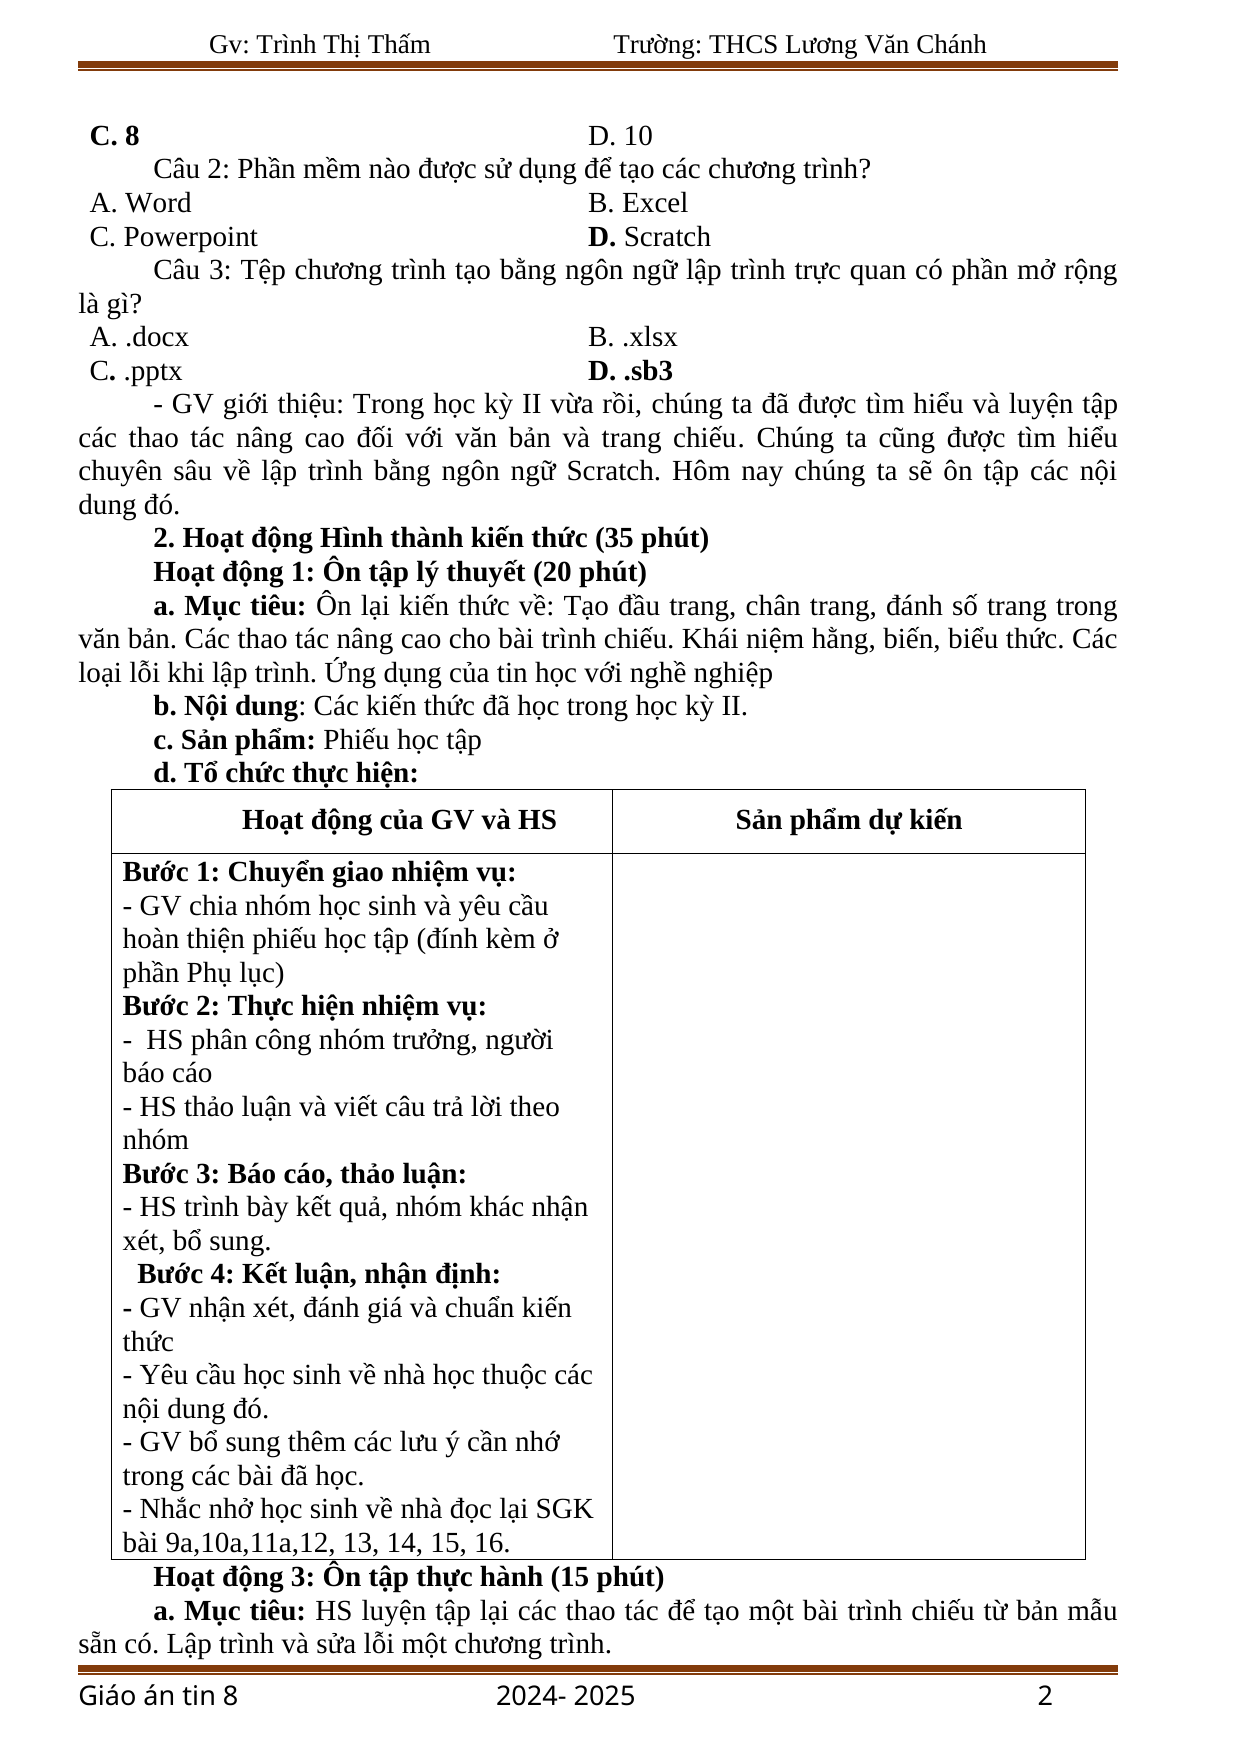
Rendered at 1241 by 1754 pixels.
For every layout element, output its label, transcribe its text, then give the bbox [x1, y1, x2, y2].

text Câu 2: Phần mềm nào được sử dụng để tạo các chương trình? [78, 152, 1118, 185]
text b. Nội dung: Các kiến thức đã học trong học kỳ II. [78, 688, 1118, 722]
table_header Sản phẩm dự kiến [613, 790, 1085, 853]
table_header B. .xlsx [577, 319, 1075, 353]
text - GV giới thiệu: Trong học kỳ II vừa rồi, chúng ta đã được tìm hiểu và luyện tập các thao tác nâng cao đối với văn bản và trang chiếu. Chúng ta cũng được tìm hiểu chuyên sâu về lập trình bằng ngôn ngữ Scratch. Hôm nay chúng ta sẽ ôn tập các nội dung đó. [78, 386, 1118, 521]
table_header A. .docx [78, 319, 577, 353]
table_cell Bước‌ ‌1:‌ ‌Chuyển‌ ‌giao‌ ‌nhiệm‌ ‌vụ:‌ ‌ - GV chia nhóm học sinh và yêu cầu hoàn thiện phiếu học tập (đính kèm ở phần Phụ lục) Bước‌ ‌2:‌ ‌Thực‌ ‌hiện‌ ‌nhiệm‌ ‌vụ:‌ ‌ ‌ - ‌ HS phân công nhóm trưởng, người báo cáo - HS thảo luận và viết câu trả lời theo nhóm ‌Bước‌ ‌3:‌ ‌Báo‌ ‌cáo,‌ ‌thảo‌ ‌luận:‌ ‌ ‌ - HS trình bày kết quả, nhóm khác nhận xét, bổ sung. ‌ ‌ ‌Bước‌ ‌4:‌ ‌Kết‌ ‌luận,‌ ‌nhận‌ ‌định:‌ ‌‌ - GV nhận xét, đánh giá và chuẩn kiến thức - Yêu cầu học sinh về nhà học thuộc các nội dung đó. - GV bổ sung thêm các lưu ý cần nhớ trong các bài đã học. - Nhắc nhở học sinh về nhà đọc lại SGK bài 9a,10a,11a,12, 13, 14, 15, 16. [112, 854, 612, 1558]
table_cell D. Scratch [577, 219, 1075, 252]
text c. Sản phẩm: Phiếu học tập [78, 722, 1118, 755]
table_cell C. 8 [78, 118, 577, 152]
table_cell C. .pptx [78, 353, 577, 386]
text d. Tổ chức thực hiện: [78, 755, 1118, 789]
table_header A. Word [78, 185, 577, 219]
table_cell D. .sb3 [577, 353, 1075, 386]
table_header B. Excel [577, 185, 1075, 219]
text Hoạt động 1: Ôn tập lý thuyết (20 phút) [78, 554, 1118, 588]
table_cell D. 10 [577, 118, 1075, 152]
table_cell [613, 854, 1085, 1558]
text a. Mục tiêu: Ôn lại kiến thức về: Tạo đầu trang, chân trang, đánh số trang trong văn bản. Các thao tác nâng cao cho bài trình chiếu. Khái niệm hằng, biến, biểu thức. Các loại lỗi khi lập trình. Ứng dụng của tin học với nghề nghiệp [78, 588, 1118, 688]
table_cell C. Powerpoint [78, 219, 577, 252]
text 2. Hoạt động Hình thành kiến thức (35 phút) [78, 521, 1118, 554]
table_header Hoạt động của GV và HS [112, 790, 612, 853]
text Câu 3: Tệp chương trình tạo bằng ngôn ngữ lập trình trực quan có phần mở rộng là gì? [78, 252, 1118, 319]
text a. Mục tiêu: HS luyện tập lại các thao tác để tạo một bài trình chiếu từ bản mẫu sẵn có. Lập trình và sửa lỗi một chương trình. [78, 1593, 1118, 1660]
text Hoạt động 3: Ôn tập thực hành (15 phút) [78, 1559, 1118, 1593]
